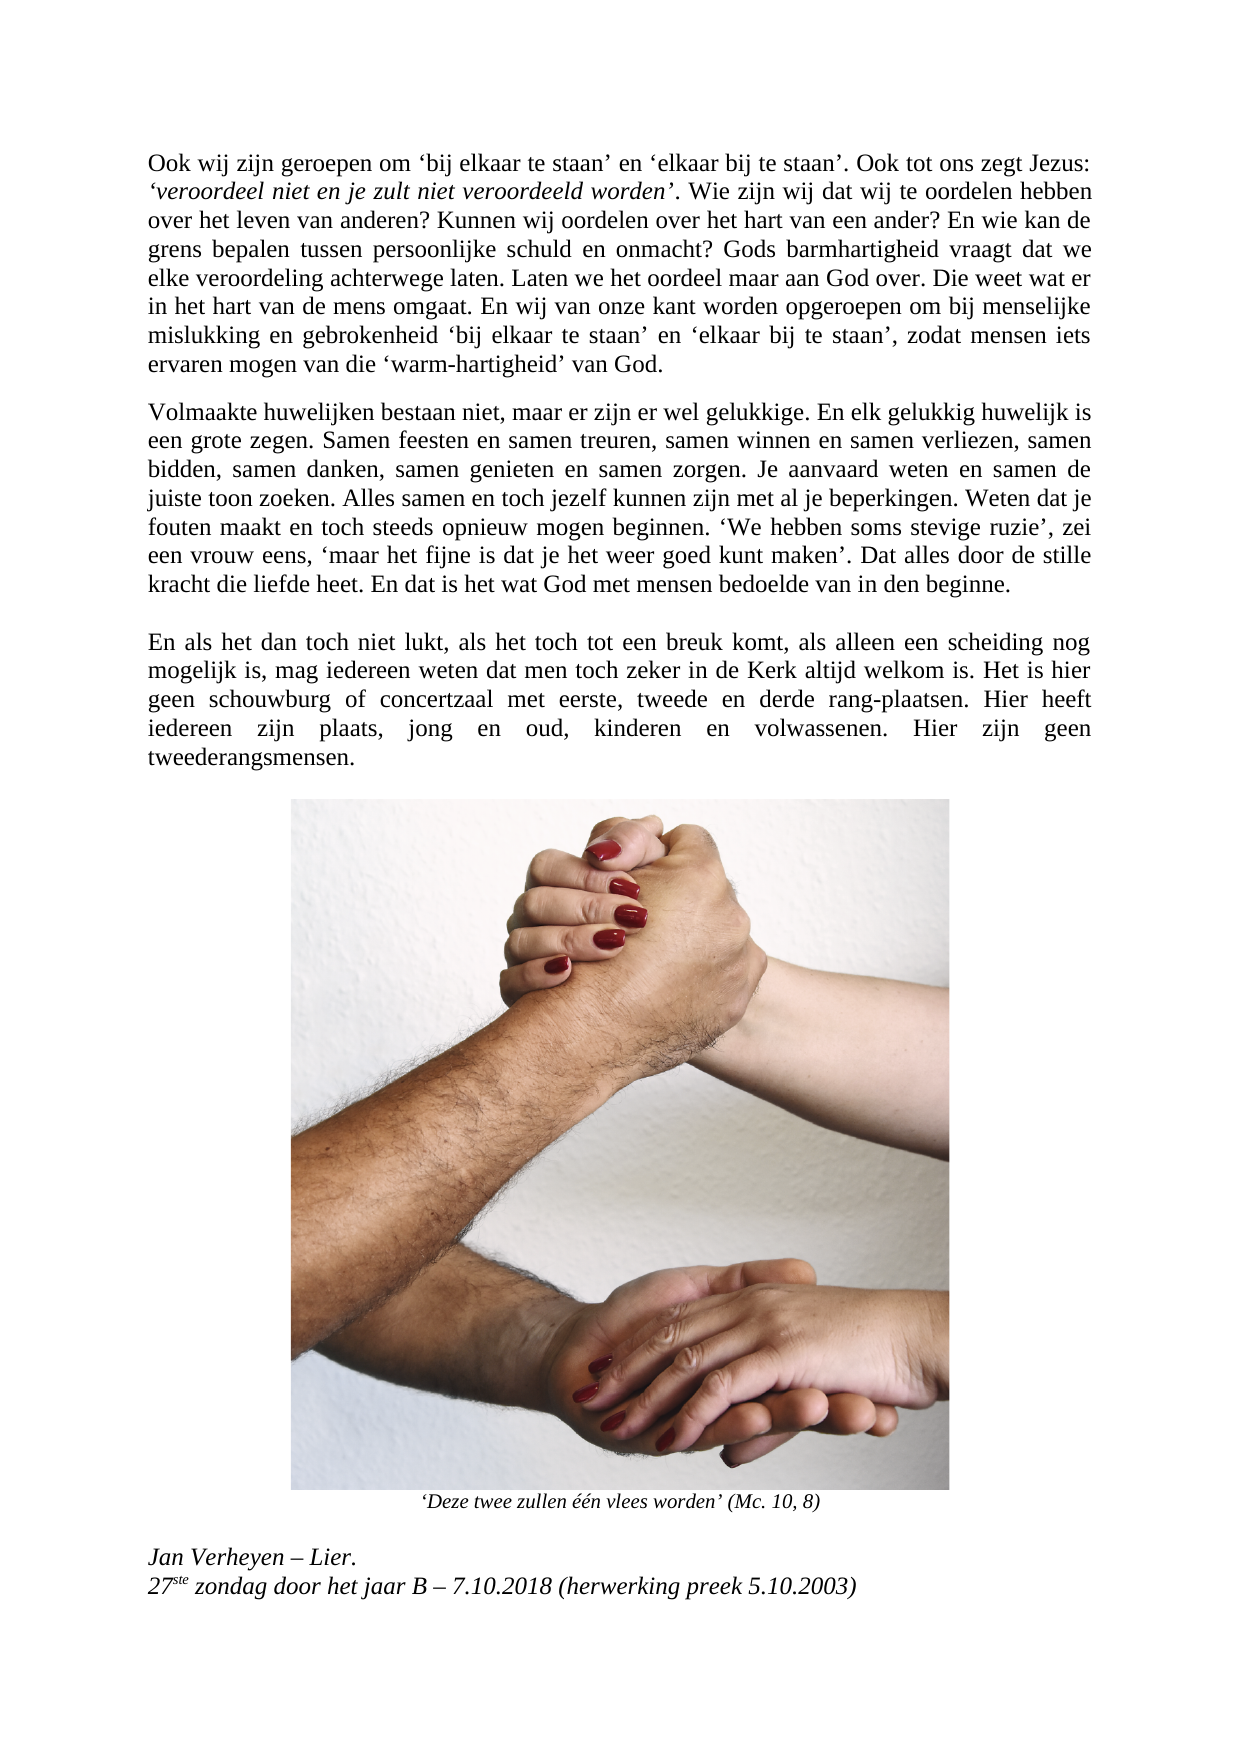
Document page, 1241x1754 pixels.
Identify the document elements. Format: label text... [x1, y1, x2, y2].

picture [290, 799, 950, 1490]
text En als het dan toch niet lukt, als het toch tot een breuk komt, als alleen een scheiding nog mogelijk is, mag iedereen weten dat men toch zeker in de Kerk altijd welkom is. Het is hier geen schouwburg of concertzaal met eerste, tweede en derde rang-plaatsen. Hier heeft iedereen zijn plaats, jong en oud, kinderen en volwassenen. Hier zijn geen tweederangsmensen. [148, 627, 1093, 771]
text 27ste zondag door het jaar B – 7.10.2018 (herwerking preek 5.10.2003) [148, 1571, 1093, 1599]
text Jan Verheyen – Lier. [148, 1542, 1093, 1571]
text Ook wij zijn geroepen om ‘bij elkaar te staan’ en ‘elkaar bij te staan’. Ook tot ons zegt Jezus: ‘veroordeel niet en je zult niet veroordeeld worden’. Wie zijn wij dat wij te oordelen hebben over het leven van anderen? Kunnen wij oordelen over het hart van een ander? En wie kan de grens bepalen tussen persoonlijke schuld en onmacht? Gods barmhartigheid vraagt dat we elke veroordeling achterwege laten. Laten we het oordeel maar aan God over. Die weet wat er in het hart van de mens omgaat. En wij van onze kant worden opgeroepen om bij menselijke mislukking en gebrokenheid ‘bij elkaar te staan’ en ‘elkaar bij te staan’, zodat mensen iets ervaren mogen van die ‘warm-hartigheid’ van God. [148, 148, 1093, 378]
text ‘Deze twee zullen één vlees worden’ (Mc. 10, 8) [148, 1489, 1093, 1513]
text Volmaakte huwelijken bestaan niet, maar er zijn er wel gelukkige. En elk gelukkig huwelijk is een grote zegen. Samen feesten en samen treuren, samen winnen en samen verliezen, samen bidden, samen danken, samen genieten en samen zorgen. Je aanvaard weten en samen de juiste toon zoeken. Alles samen en toch jezelf kunnen zijn met al je beperkingen. Weten dat je fouten maakt en toch steeds opnieuw mogen beginnen. ‘We hebben soms stevige ruzie’, zei een vrouw eens, ‘maar het fijne is dat je het weer goed kunt maken’. Dat alles door de stille kracht die liefde heet. En dat is het wat God met mensen bedoelde van in den beginne. [148, 397, 1093, 598]
